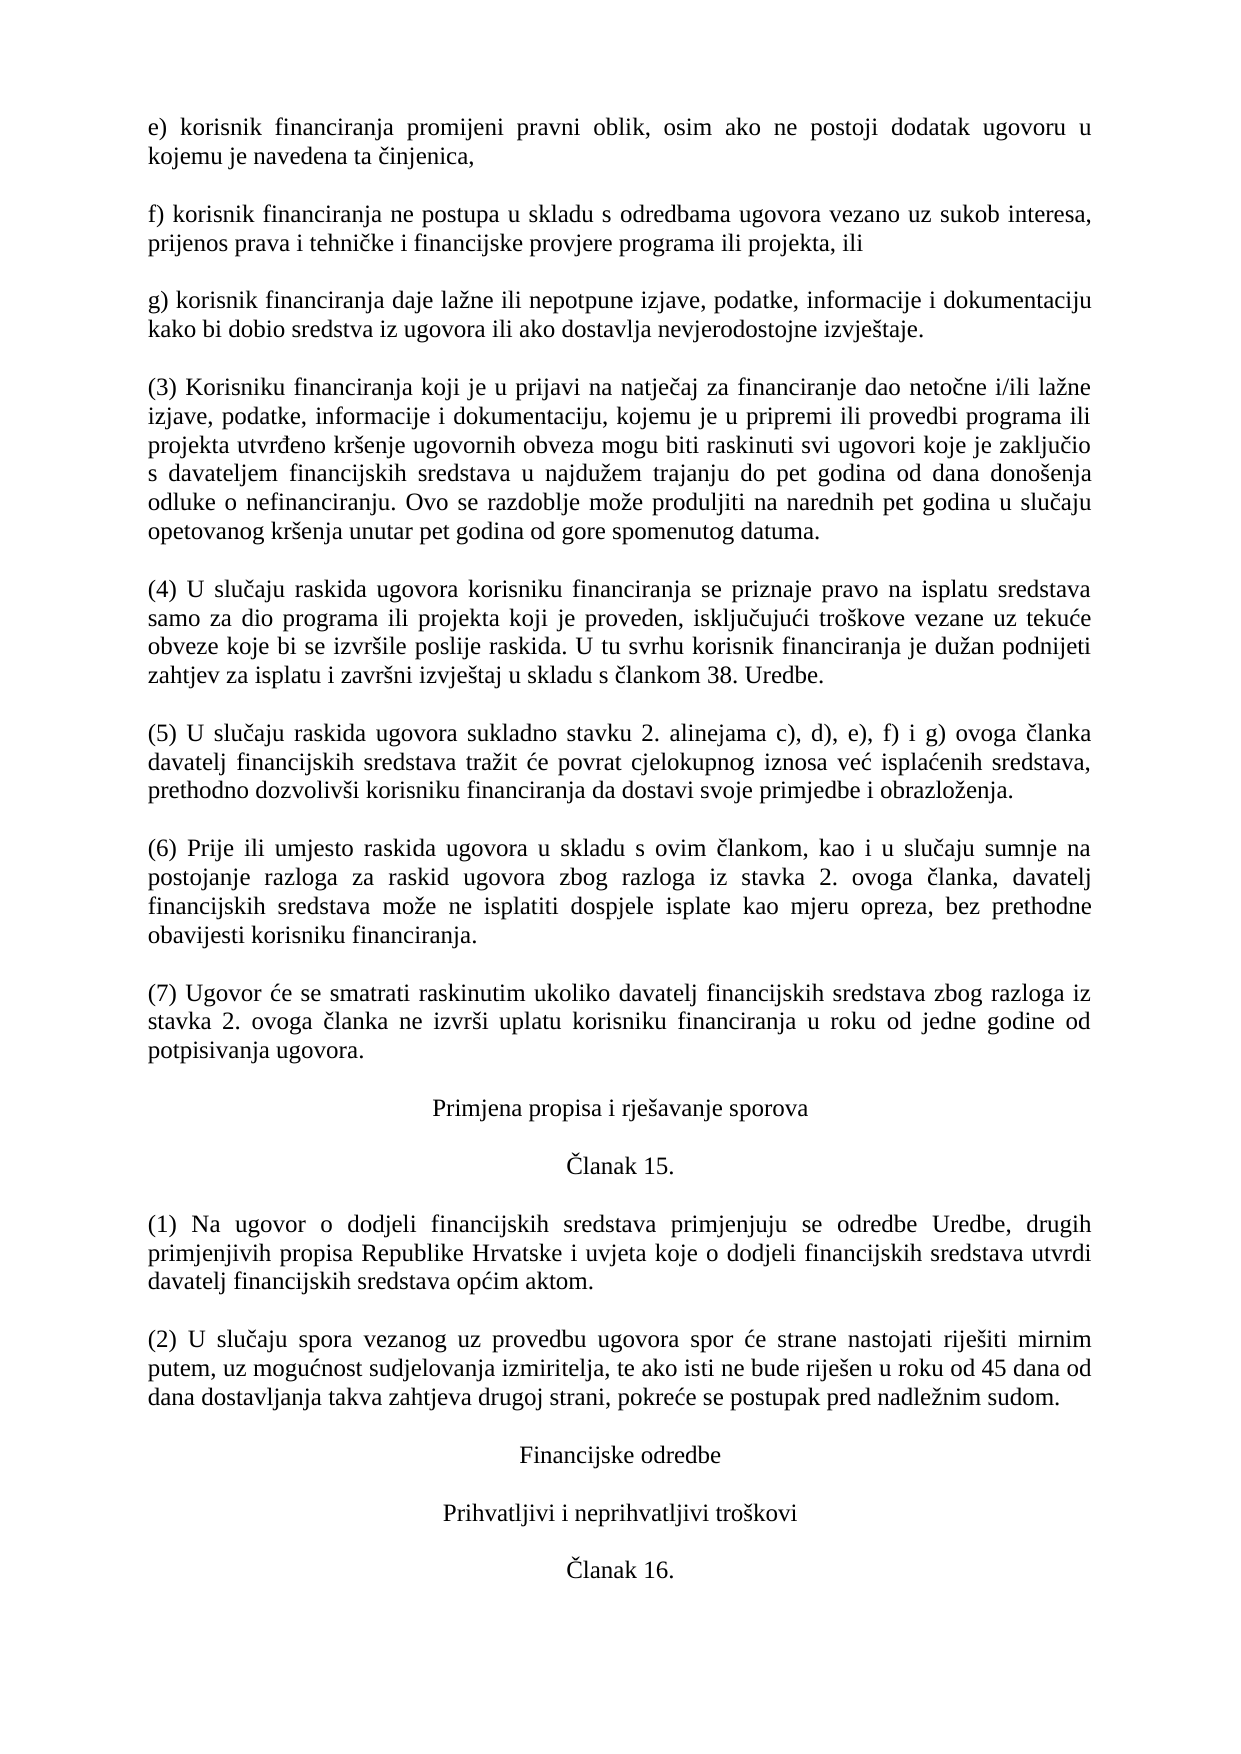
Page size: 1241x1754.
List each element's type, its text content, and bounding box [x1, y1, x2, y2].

text (1) Na ugovor o dodjeli financijskih sredstava primjenjuju se odredbe Uredbe, drugih primjenjivih propisa Republike Hrvatske i uvjeta koje o dodjeli financijskih sredstava utvrdi davatelj financijskih sredstava općim aktom. [148, 1209, 1092, 1295]
text Primjena propisa i rješavanje sporova [148, 1093, 1092, 1122]
text Članak 15. [148, 1151, 1092, 1180]
text (6) Prije ili umjesto raskida ugovora u skladu s ovim člankom, kao i u slučaju sumnje na postojanje razloga za raskid ugovora zbog razloga iz stavka 2. ovoga članka, davatelj financijskih sredstava može ne isplatiti dospjele isplate kao mjeru opreza, bez prethodne obavijesti korisniku financiranja. [148, 833, 1092, 948]
text (4) U slučaju raskida ugovora korisniku financiranja se priznaje pravo na isplatu sredstava samo za dio programa ili projekta koji je proveden, isključujući troškove vezane uz tekuće obveze koje bi se izvršile poslije raskida. U tu svrhu korisnik financiranja je dužan podnijeti zahtjev za isplatu i završni izvještaj u skladu s člankom 38. Uredbe. [148, 574, 1092, 689]
text f) korisnik financiranja ne postupa u skladu s odredbama ugovora vezano uz sukob interesa, prijenos prava i tehničke i financijske provjere programa ili projekta, ili [148, 199, 1092, 256]
text (5) U slučaju raskida ugovora sukladno stavku 2. alinejama c), d), e), f) i g) ovoga članka davatelj financijskih sredstava tražit će povrat cjelokupnog iznosa već isplaćenih sredstava, prethodno dozvolivši korisniku financiranja da dostavi svoje primjedbe i obrazloženja. [148, 718, 1092, 804]
text (3) Korisniku financiranja koji je u prijavi na natječaj za financiranje dao netočne i/ili lažne izjave, podatke, informacije i dokumentaciju, kojemu je u pripremi ili provedbi programa ili projekta utvrđeno kršenje ugovornih obveza mogu biti raskinuti svi ugovori koje je zaključio s davateljem financijskih sredstava u najdužem trajanju do pet godina od dana donošenja odluke o nefinanciranju. Ovo se razdoblje može produljiti na narednih pet godina u slučaju opetovanog kršenja unutar pet godina od gore spomenutog datuma. [148, 372, 1092, 545]
text Članak 16. [148, 1556, 1092, 1584]
text e) korisnik financiranja promijeni pravni oblik, osim ako ne postoji dodatak ugovoru u kojemu je navedena ta činjenica, [148, 112, 1092, 170]
text (2) U slučaju spora vezanog uz provedbu ugovora spor će strane nastojati riješiti mirnim putem, uz mogućnost sudjelovanja izmiritelja, te ako isti ne bude riješen u roku od 45 dana od dana dostavljanja takva zahtjeva drugoj strani, pokreće se postupak pred nadležnim sudom. [148, 1324, 1092, 1411]
text g) korisnik financiranja daje lažne ili nepotpune izjave, podatke, informacije i dokumentaciju kako bi dobio sredstva iz ugovora ili ako dostavlja nevjerodostojne izvještaje. [148, 286, 1092, 343]
text Financijske odredbe [148, 1440, 1092, 1468]
text (7) Ugovor će se smatrati raskinutim ukoliko davatelj financijskih sredstava zbog razloga iz stavka 2. ovoga članka ne izvrši uplatu korisniku financiranja u roku od jedne godine od potpisivanja ugovora. [148, 978, 1092, 1064]
text Prihvatljivi i neprihvatljivi troškovi [148, 1498, 1092, 1526]
